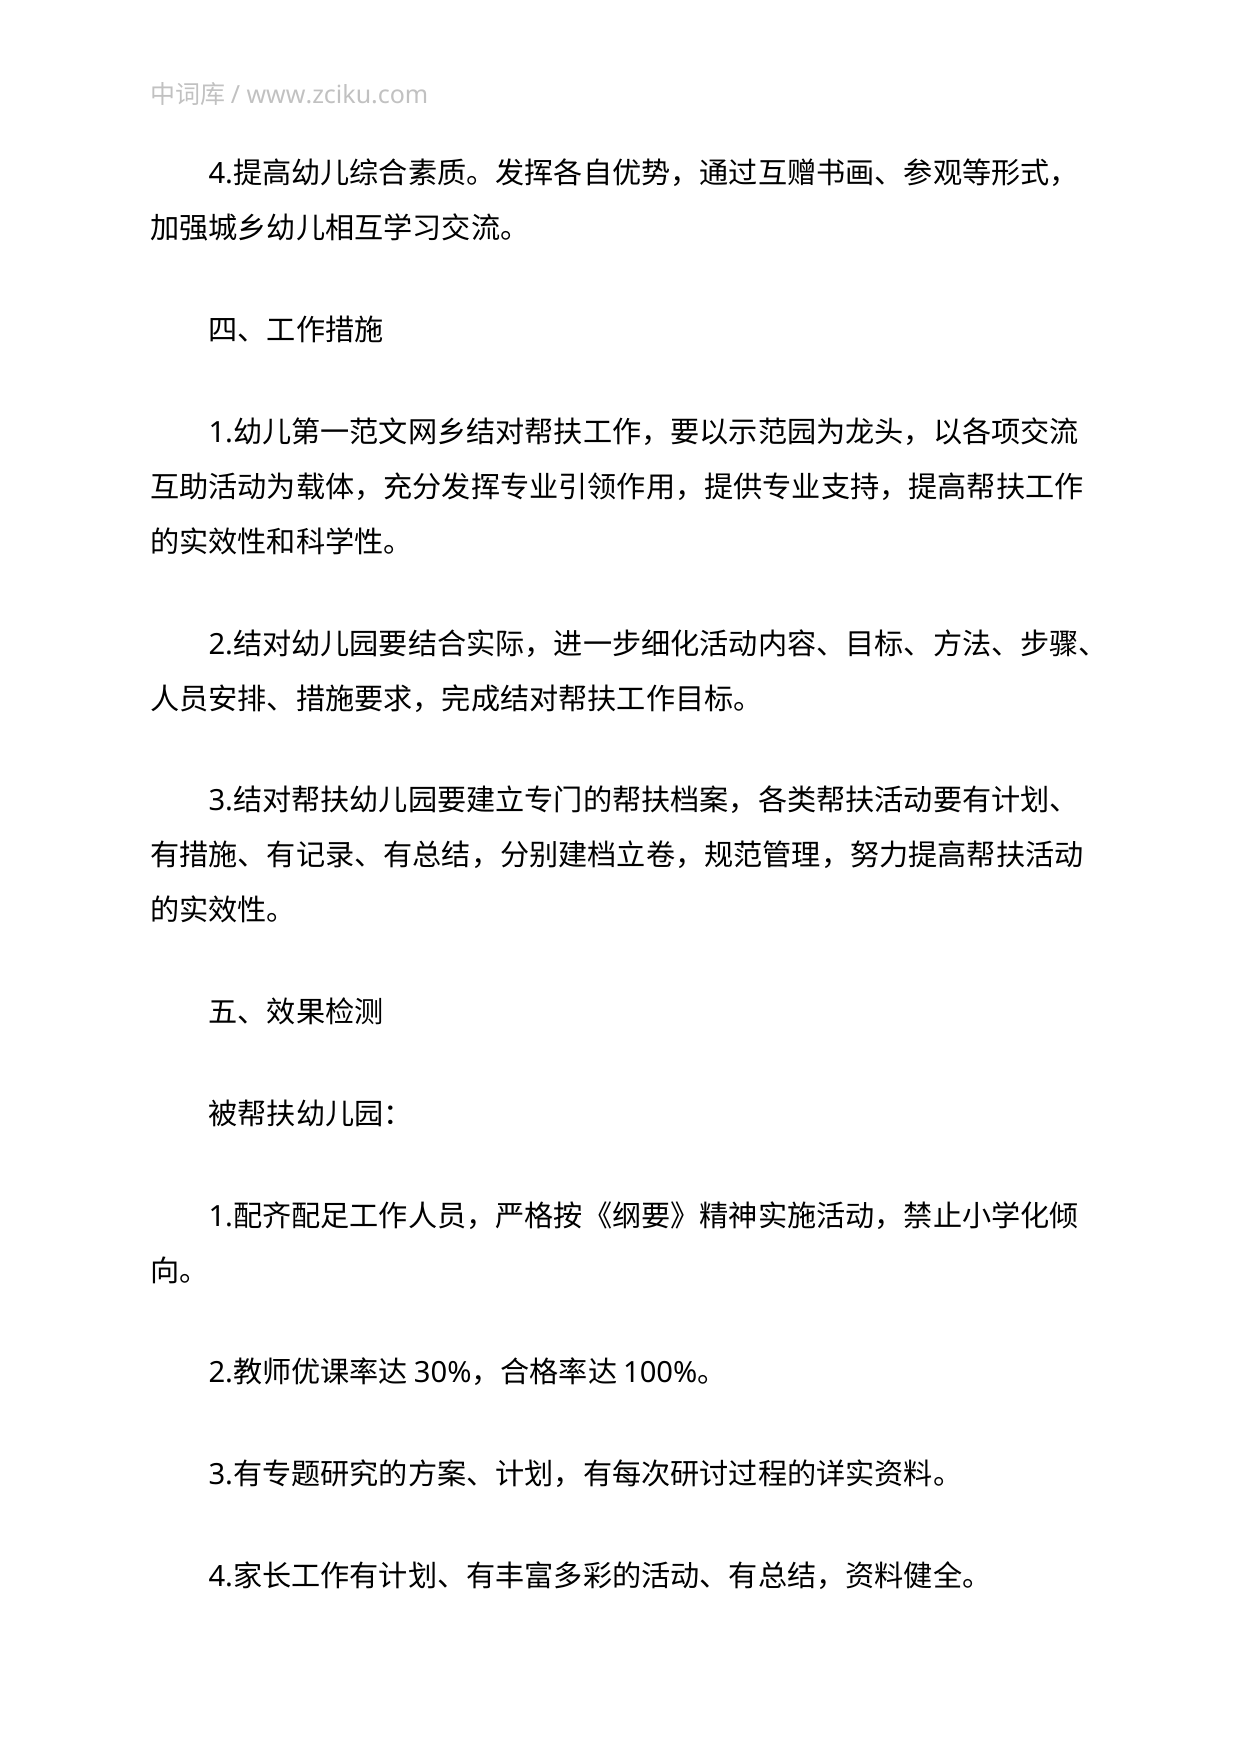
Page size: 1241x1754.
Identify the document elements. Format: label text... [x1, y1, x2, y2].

text 1.幼儿第一范文网乡结对帮扶工作，要以示范园为龙头，以各项交流互助活动为载体，充分发挥专业引领作用，提供专业支持，提高帮扶工作的实效性和科学性。 [150, 408, 1090, 561]
text 四、工作措施 [150, 307, 1090, 349]
text 4.提高幼儿综合素质。发挥各自优势，通过互赠书画、参观等形式，加强城乡幼儿相互学习交流。 [150, 150, 1090, 247]
text 1.配齐配足工作人员，严格按《纲要》精神实施活动，禁止小学化倾向。 [150, 1192, 1090, 1289]
text 3.有专题研究的方案、计划，有每次研讨过程的详实资料。 [150, 1451, 1090, 1493]
text 被帮扶幼儿园： [150, 1090, 1090, 1133]
text 3.结对帮扶幼儿园要建立专门的帮扶档案，各类帮扶活动要有计划、有措施、有记录、有总结，分别建档立卷，规范管理，努力提高帮扶活动的实效性。 [150, 777, 1090, 929]
text 4.家长工作有计划、有丰富多彩的活动、有总结，资料健全。 [150, 1553, 1090, 1595]
text 2.结对幼儿园要结合实际，进一步细化活动内容、目标、方法、步骤、人员安排、措施要求，完成结对帮扶工作目标。 [150, 620, 1090, 717]
text 五、效果检测 [150, 989, 1090, 1031]
text 2.教师优课率达30%，合格率达100%。 [150, 1349, 1090, 1391]
